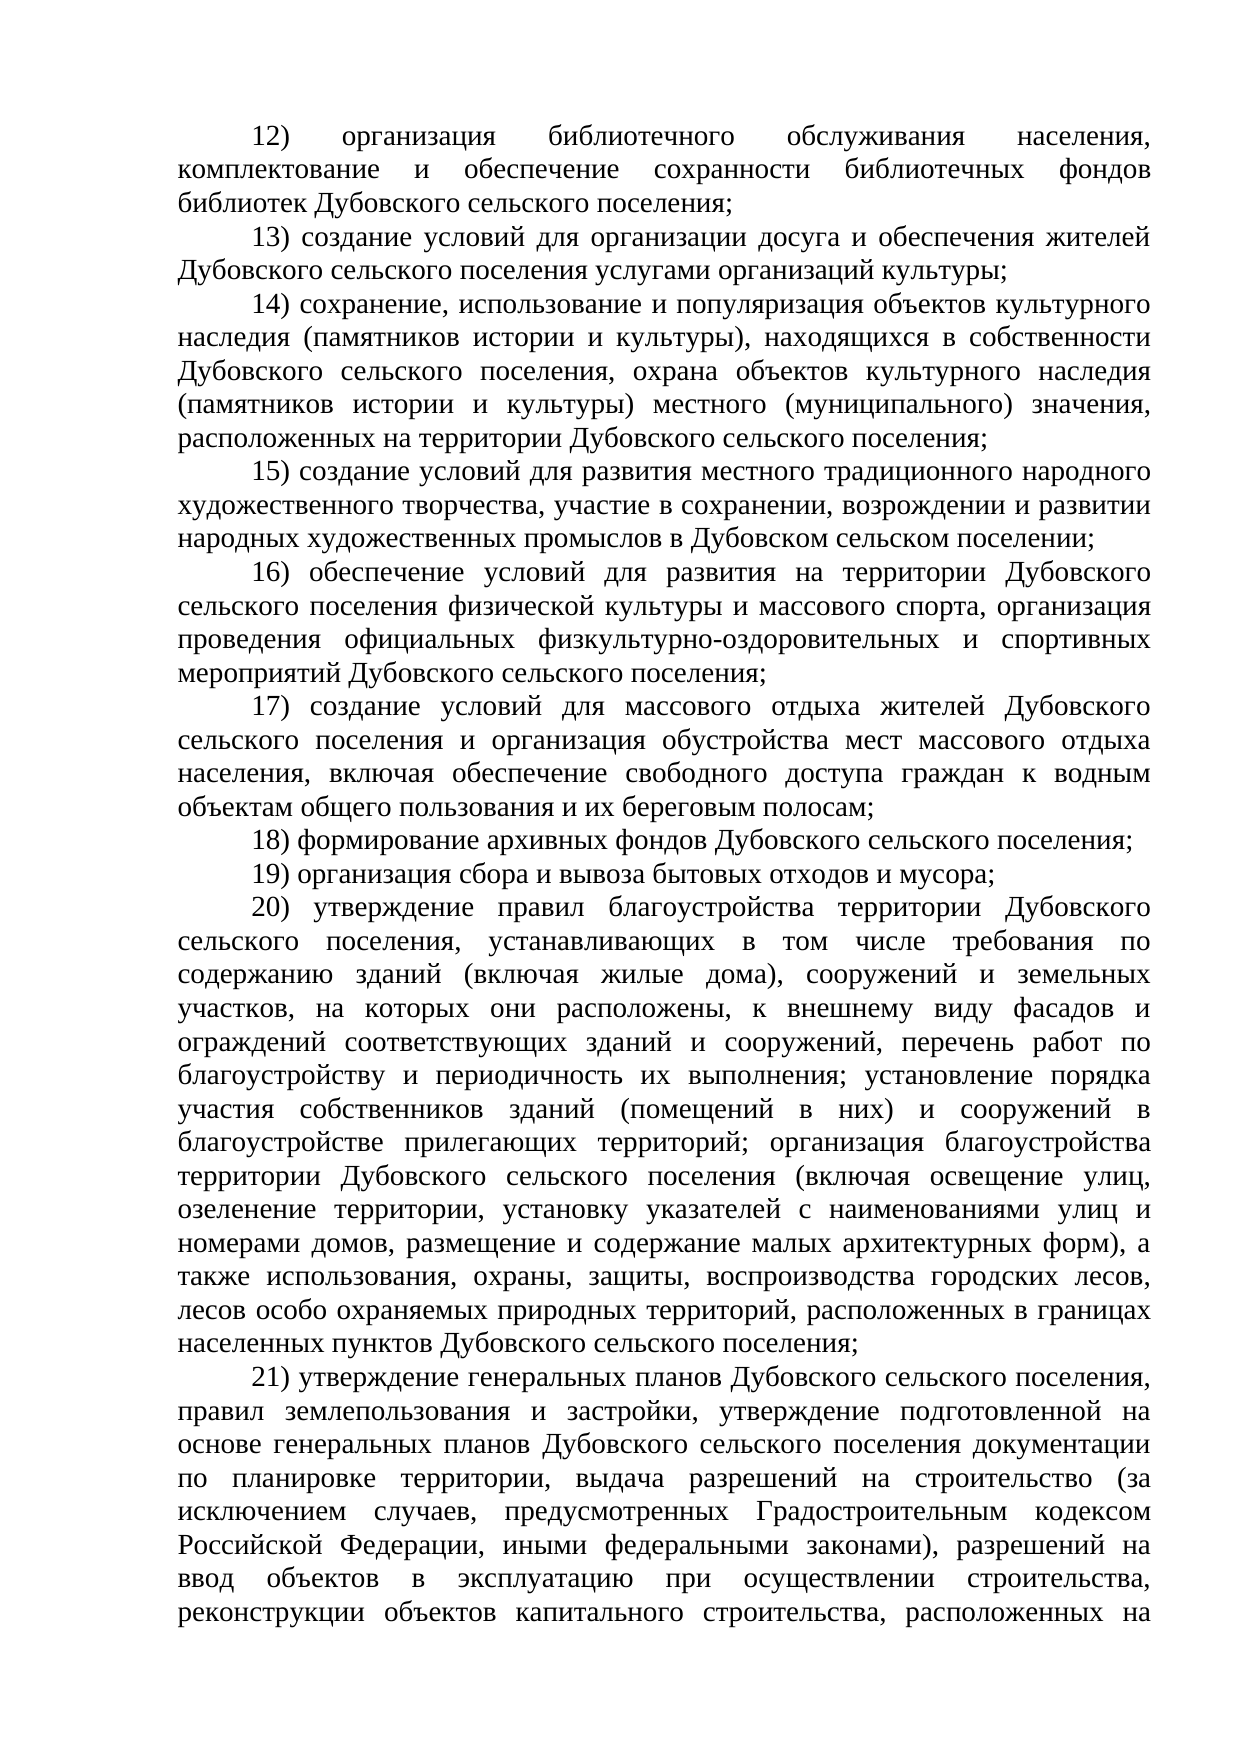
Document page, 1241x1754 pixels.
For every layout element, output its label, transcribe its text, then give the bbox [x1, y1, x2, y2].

text 17) создание условий для массового отдыха жителей Дубовского сельского поселения и организация обустройства мест массового отдыха населения, включая обеспечение свободного доступа граждан к водным объектам общего пользования и их береговым полосам; [177, 688, 1152, 822]
text 15) создание условий для развития местного традиционного народного художественного творчества, участие в сохранении, возрождении и развитии народных художественных промыслов в Дубовском сельском поселении; [177, 453, 1152, 554]
text 13) создание условий для организации досуга и обеспечения жителей Дубовского сельского поселения услугами организаций культуры; [177, 219, 1152, 286]
text 19) организация сбора и вывоза бытовых отходов и мусора; [177, 856, 1152, 889]
text 14) сохранение, использование и популяризация объектов культурного наследия (памятников истории и культуры), находящихся в собственности Дубовского сельского поселения, охрана объектов культурного наследия (памятников истории и культуры) местного (муниципального) значения, расположенных на территории Дубовского сельского поселения; [177, 286, 1152, 453]
text 20) утверждение правил благоустройства территории Дубовского сельского поселения, устанавливающих в том числе требования по содержанию зданий (включая жилые дома), сооружений и земельных участков, на которых они расположены, к внешнему виду фасадов и ограждений соответствующих зданий и сооружений, перечень работ по благоустройству и периодичность их выполнения; установление порядка участия собственников зданий (помещений в них) и сооружений в благоустройстве прилегающих территорий; организация благоустройства территории Дубовского сельского поселения (включая освещение улиц, озеленение территории, установку указателей с наименованиями улиц и номерами домов, размещение и содержание малых архитектурных форм), а также использования, охраны, защиты, воспроизводства городских лесов, лесов особо охраняемых природных территорий, расположенных в границах населенных пунктов Дубовского сельского поселения; [177, 889, 1152, 1359]
text 18) формирование архивных фондов Дубовского сельского поселения; [177, 822, 1152, 856]
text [177, 1359, 1152, 1627]
text 12) организация библиотечного обслуживания населения, комплектование и обеспечение сохранности библиотечных фондов библиотек Дубовского сельского поселения; [177, 118, 1152, 219]
text 16) обеспечение условий для развития на территории Дубовского сельского поселения физической культуры и массового спорта, организация проведения официальных физкультурно-оздоровительных и спортивных мероприятий Дубовского сельского поселения; [177, 554, 1152, 688]
